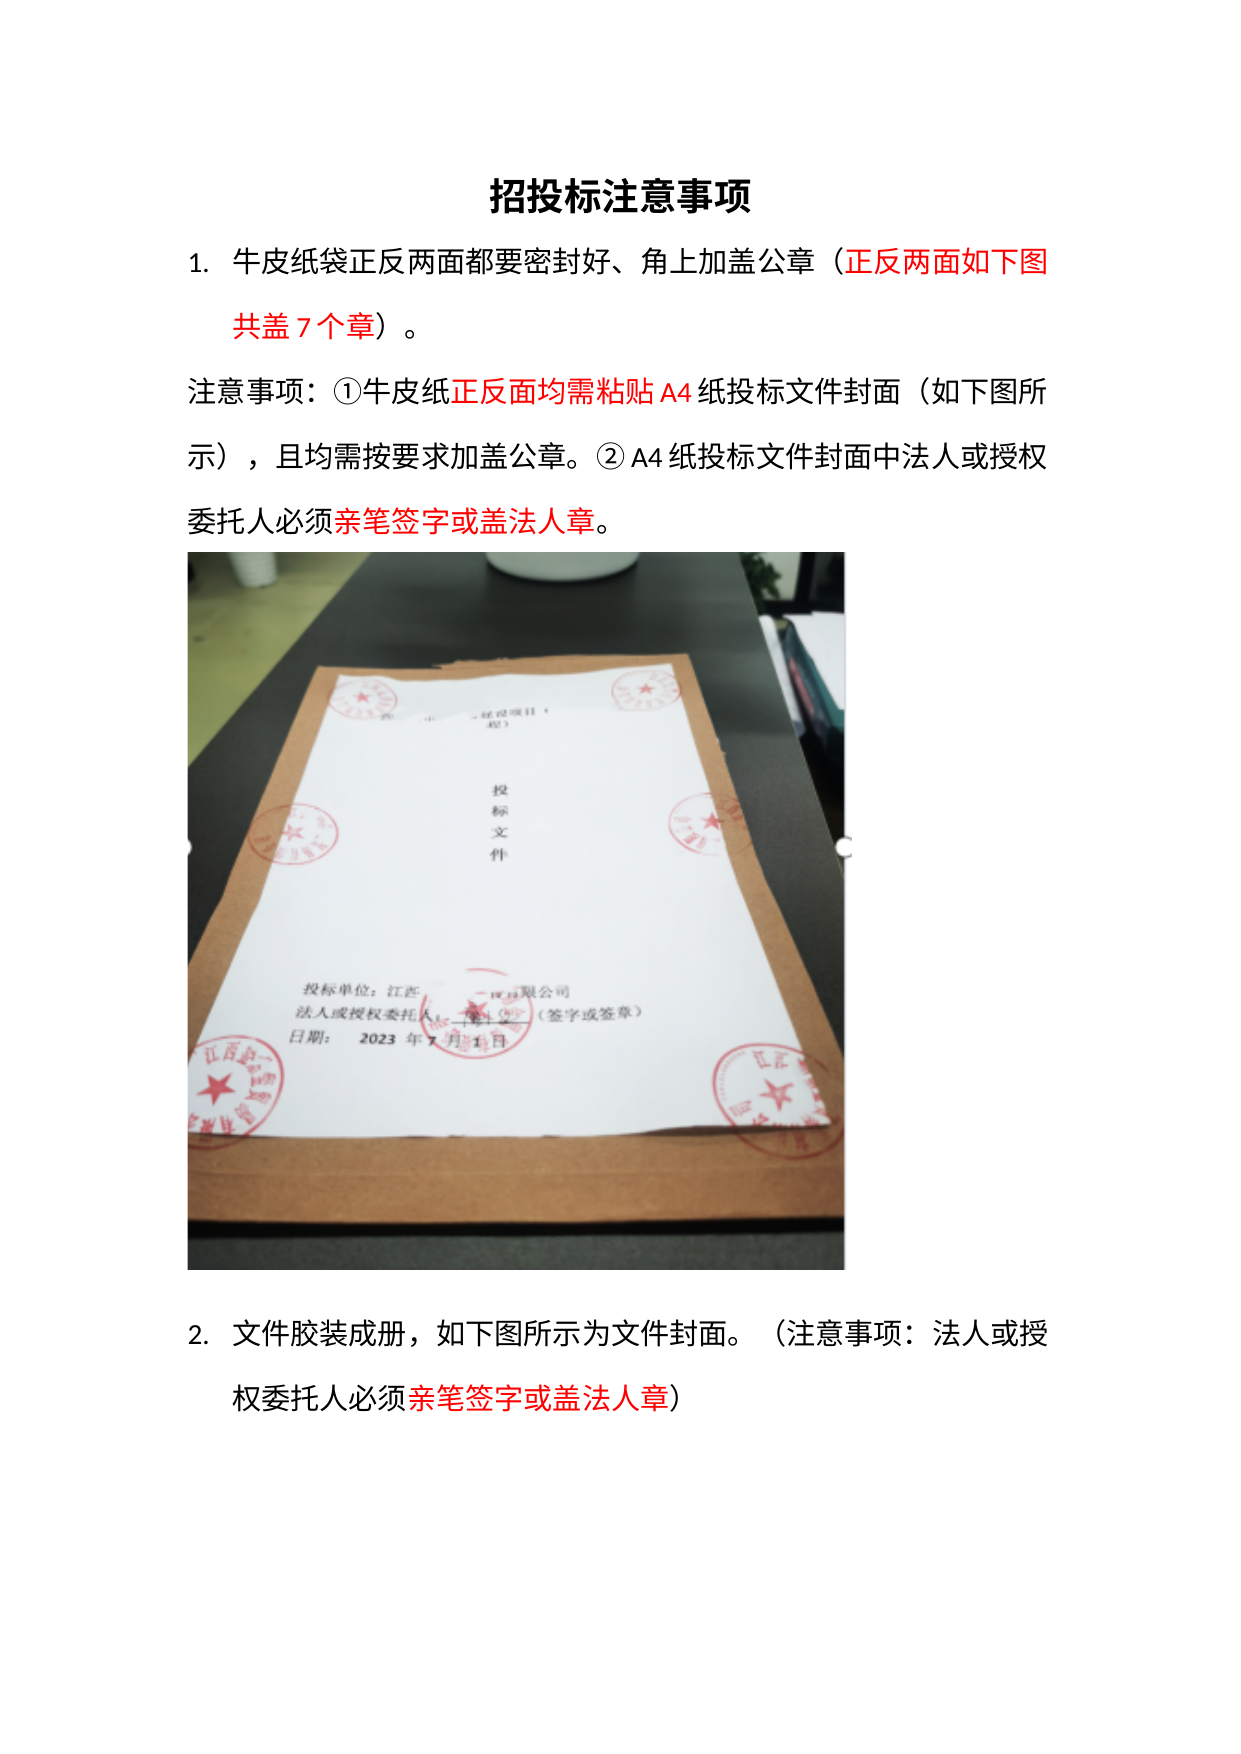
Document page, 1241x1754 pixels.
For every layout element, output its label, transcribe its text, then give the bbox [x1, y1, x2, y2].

list 文件胶装成册，如下图所示为文件封面。（注意事项：法人或授权委托人必须亲笔签字或盖法人章） [187, 1299, 1053, 1429]
picture [187, 552, 852, 1270]
list 牛皮纸袋正反两面都要密封好、角上加盖公章（正反两面如下图共盖7个章）。 [187, 227, 1053, 357]
text 招投标注意事项 [187, 162, 1053, 227]
text 注意事项：①牛皮纸正反面均需粘贴A4纸投标文件封面（如下图所示），且均需按要求加盖公章。②A4纸投标文件封面中法人或授权委托人必须亲笔签字或盖法人章。 [187, 357, 1053, 552]
